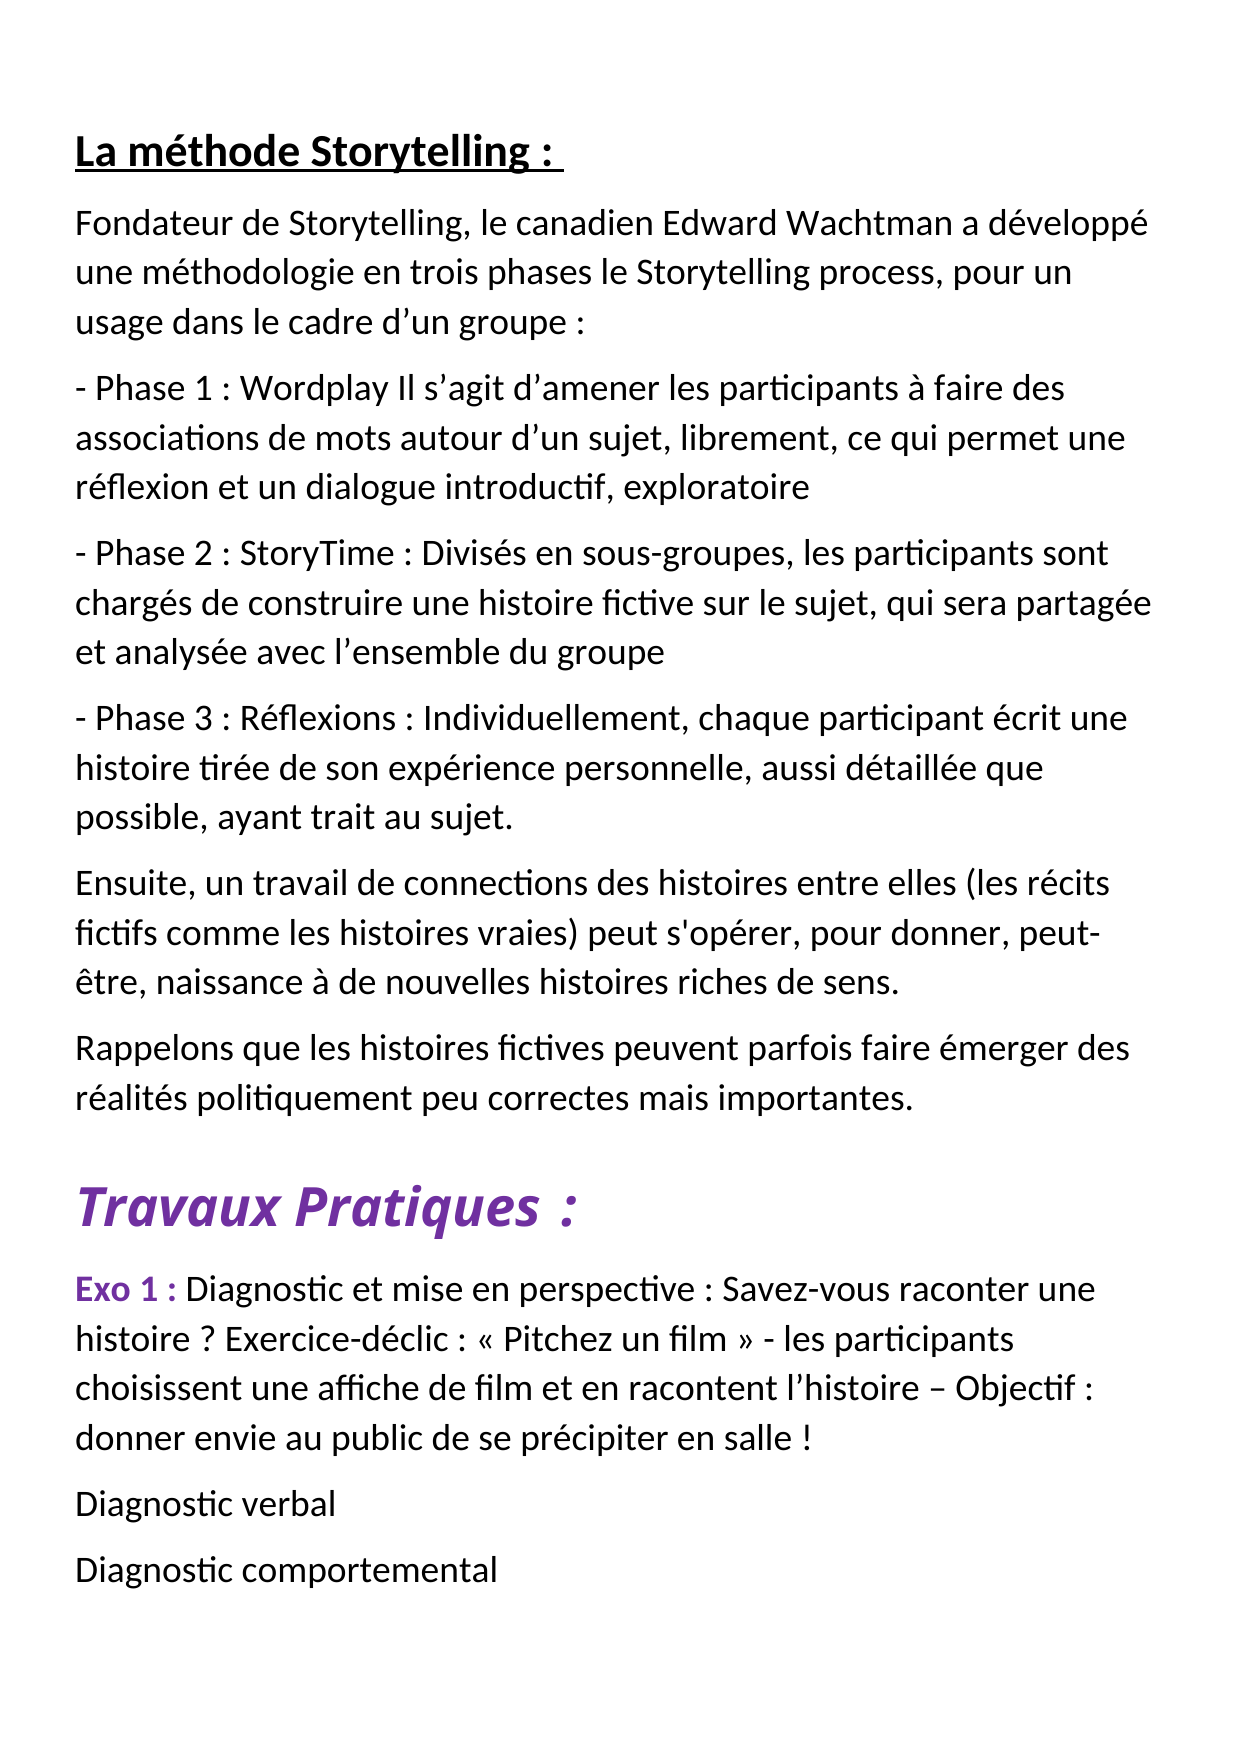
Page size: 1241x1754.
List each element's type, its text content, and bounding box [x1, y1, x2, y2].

text Travaux Pratiques : [75, 1169, 1165, 1242]
text Diagnostic comportemental [75, 1546, 1165, 1592]
text La méthode Storytelling : [75, 122, 1165, 178]
text Diagnostic verbal [75, 1479, 1165, 1525]
text Rappelons que les histoires fictives peuvent parfois faire émerger des réalités politiquement peu correctes mais importantes. [75, 1024, 1165, 1150]
text Fondateur de Storytelling, le canadien Edward Wachtman a développé une méthodologie en trois phases le Storytelling process, pour un usage dans le cadre d’un groupe : [75, 199, 1165, 344]
text - Phase 2 : StoryTime : Divisés en sous-groupes, les participants sont chargés de construire une histoire fictive sur le sujet, qui sera partagée et analysée avec l’ensemble du groupe [75, 529, 1165, 674]
text Exo 1 : Diagnostic et mise en perspective : Savez-vous raconter une histoire ? Exercice-déclic : « Pitchez un film » - les participants choisissent une affiche de film et en racontent l’histoire – Objectif : donner envie au public de se précipiter en salle ! [75, 1265, 1165, 1459]
text Ensuite, un travail de connections des histoires entre elles (les récits fictifs comme les histoires vraies) peut s'opérer, pour donner, peut-être, naissance à de nouvelles histoires riches de sens. [75, 859, 1165, 1004]
text - Phase 1 : Wordplay Il s’agit d’amener les participants à faire des associations de mots autour d’un sujet, librement, ce qui permet une réflexion et un dialogue introductif, exploratoire [75, 364, 1165, 509]
text - Phase 3 : Réflexions : Individuellement, chaque participant écrit une histoire tirée de son expérience personnelle, aussi détaillée que possible, ayant trait au sujet. [75, 694, 1165, 839]
